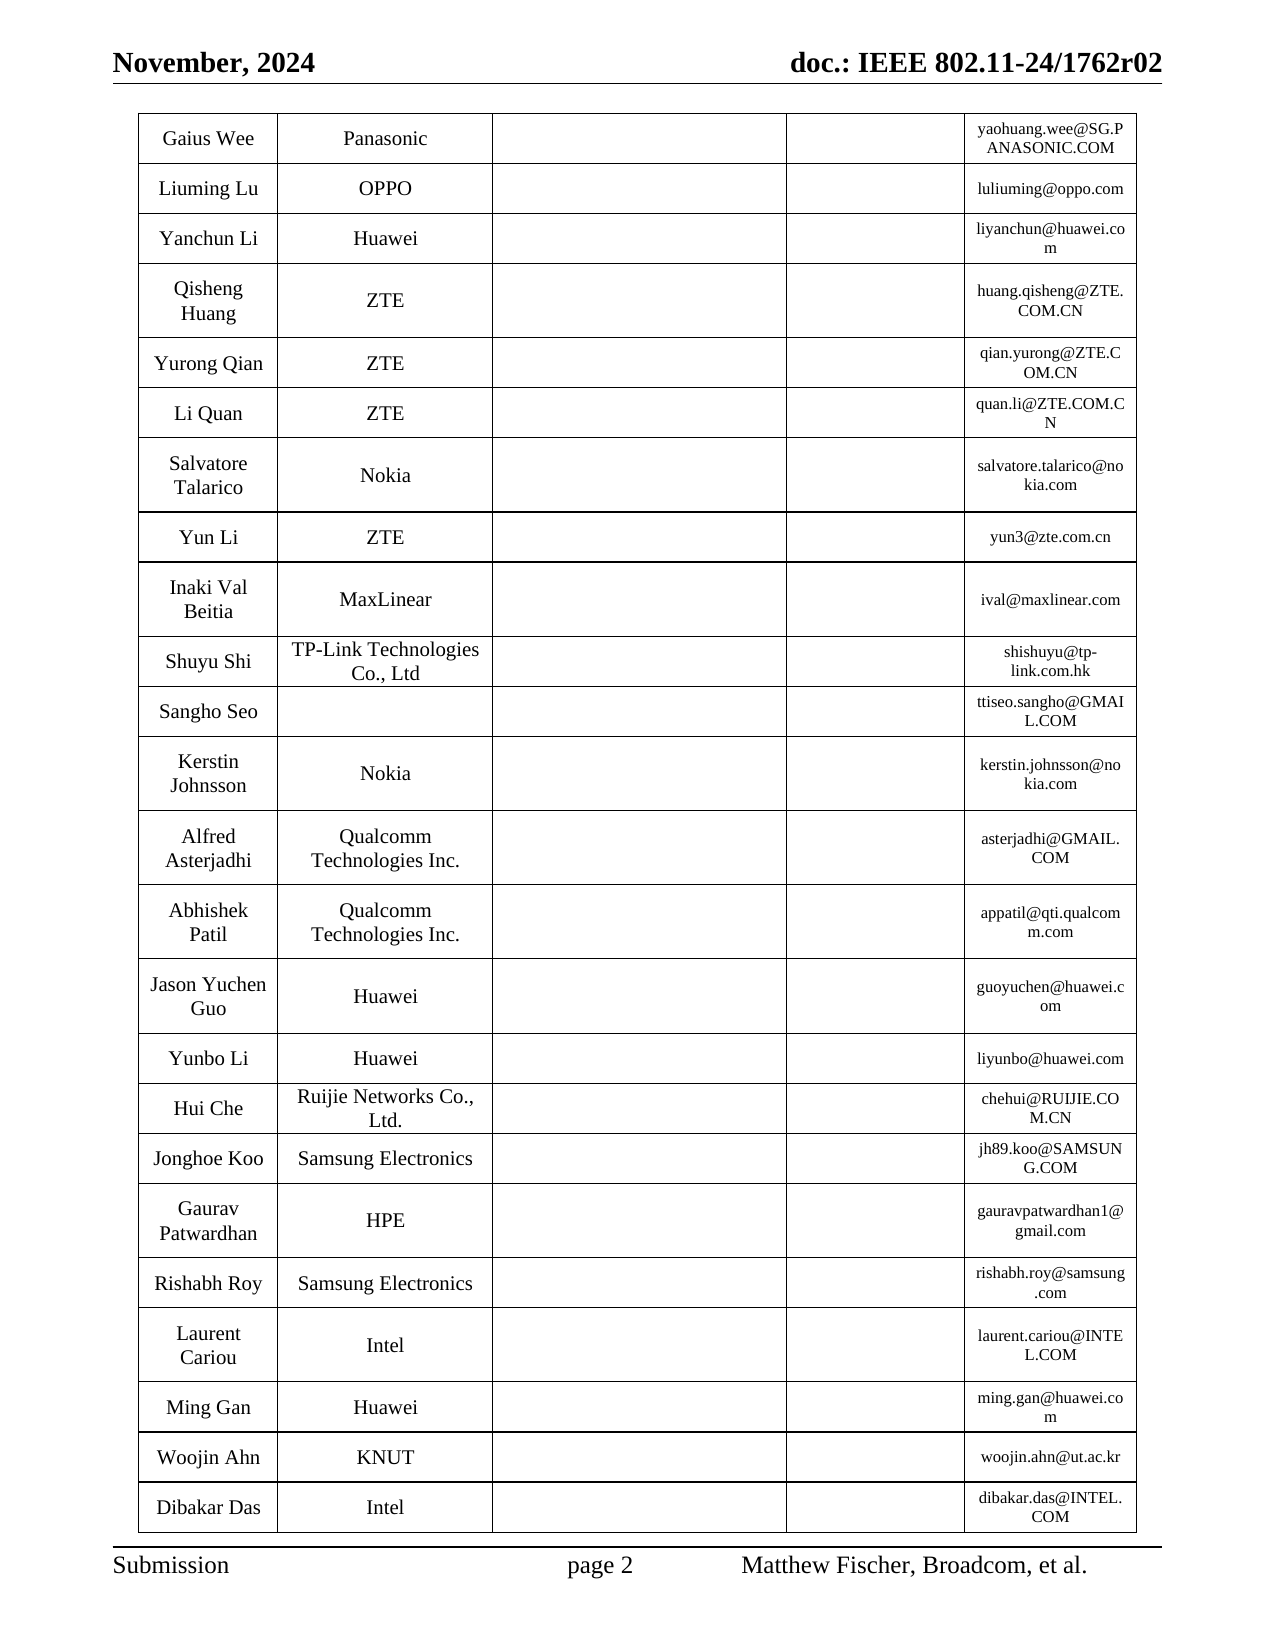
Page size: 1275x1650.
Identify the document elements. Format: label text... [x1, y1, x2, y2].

table_cell Samsung Electronics [278, 1134, 492, 1183]
table_cell [787, 811, 964, 884]
table_cell [787, 264, 964, 337]
table_cell Panasonic [278, 114, 492, 163]
table_cell Intel [278, 1308, 492, 1381]
table_cell kerstin.johnsson@nokia.com [965, 737, 1136, 810]
table_cell [787, 637, 964, 686]
table_cell [787, 885, 964, 958]
table_cell chehui@RUIJIE.COM.CN [965, 1084, 1136, 1133]
table_cell Qisheng Huang [139, 264, 277, 337]
table_cell [493, 1382, 786, 1431]
table_cell [493, 1433, 786, 1481]
table_cell Liuming Lu [139, 164, 277, 213]
table_cell Ruijie Networks Co., Ltd. [278, 1084, 492, 1133]
table_cell Jason Yuchen Guo [139, 959, 277, 1032]
table_cell [787, 687, 964, 736]
table_cell Gaurav Patwardhan [139, 1184, 277, 1257]
table_cell Jonghoe Koo [139, 1134, 277, 1183]
table_cell [787, 214, 964, 263]
table_cell Huawei [278, 959, 492, 1032]
table_cell [493, 214, 786, 263]
table_cell [493, 1308, 786, 1381]
table_cell Inaki Val Beitia [139, 563, 277, 636]
table_cell [493, 959, 786, 1032]
table_cell [787, 1134, 964, 1183]
table_cell Alfred Asterjadhi [139, 811, 277, 884]
table_cell ival@maxlinear.com [965, 563, 1136, 636]
table_cell Laurent Cariou [139, 1308, 277, 1381]
table_cell OPPO [278, 164, 492, 213]
table_cell [493, 1184, 786, 1257]
table_cell [787, 1034, 964, 1083]
table_cell Sangho Seo [139, 687, 277, 736]
table_cell Gaius Wee [139, 114, 277, 163]
table_cell [787, 114, 964, 163]
table_cell Li Quan [139, 388, 277, 437]
table_cell [787, 338, 964, 387]
table_cell liyunbo@huawei.com [965, 1034, 1136, 1083]
table_cell ZTE [278, 388, 492, 437]
table_cell [493, 563, 786, 636]
table_cell [787, 1483, 964, 1532]
table_cell [787, 1084, 964, 1133]
table_cell ZTE [278, 338, 492, 387]
table_cell [493, 811, 786, 884]
table_cell HPE [278, 1184, 492, 1257]
table_cell Intel [278, 1483, 492, 1532]
table_cell [787, 1258, 964, 1307]
table_cell Yurong Qian [139, 338, 277, 387]
table_cell [493, 438, 786, 511]
table_cell qian.yurong@ZTE.COM.CN [965, 338, 1136, 387]
table_cell Shuyu Shi [139, 637, 277, 686]
table_cell ZTE [278, 513, 492, 561]
table_cell [787, 1382, 964, 1431]
table_cell [787, 164, 964, 213]
table_cell [787, 388, 964, 437]
table_cell shishuyu@tp-link.com.hk [965, 637, 1136, 686]
table_cell gauravpatwardhan1@gmail.com [965, 1184, 1136, 1257]
table_cell [787, 1184, 964, 1257]
table_cell [278, 687, 492, 736]
table_cell guoyuchen@huawei.com [965, 959, 1136, 1032]
table_cell [787, 1433, 964, 1481]
table_cell [493, 1483, 786, 1532]
table_cell Yunbo Li [139, 1034, 277, 1083]
table_cell quan.li@ZTE.COM.CN [965, 388, 1136, 437]
table_cell rishabh.roy@samsung.com [965, 1258, 1136, 1307]
table_cell jh89.koo@SAMSUNG.COM [965, 1134, 1136, 1183]
table_cell [493, 1134, 786, 1183]
table_cell [493, 1034, 786, 1083]
table_cell ZTE [278, 264, 492, 337]
table_cell Dibakar Das [139, 1483, 277, 1532]
table_cell [493, 637, 786, 686]
table_cell Kerstin Johnsson [139, 737, 277, 810]
table_cell [493, 388, 786, 437]
table_cell Abhishek Patil [139, 885, 277, 958]
table_cell Rishabh Roy [139, 1258, 277, 1307]
table_cell liyanchun@huawei.com [965, 214, 1136, 263]
table_cell TP-Link Technologies Co., Ltd [278, 637, 492, 686]
table_cell ttiseo.sangho@GMAIL.COM [965, 687, 1136, 736]
table_cell [493, 885, 786, 958]
table_cell [493, 1258, 786, 1307]
table_cell [787, 438, 964, 511]
table_cell [493, 264, 786, 337]
table_cell [787, 959, 964, 1032]
table_cell [787, 563, 964, 636]
table_cell asterjadhi@GMAIL.COM [965, 811, 1136, 884]
table_cell salvatore.talarico@nokia.com [965, 438, 1136, 511]
table_cell Huawei [278, 214, 492, 263]
table_cell Yun Li [139, 513, 277, 561]
table_cell [493, 513, 786, 561]
table_cell Nokia [278, 438, 492, 511]
table_cell Woojin Ahn [139, 1433, 277, 1481]
table_cell huang.qisheng@ZTE.COM.CN [965, 264, 1136, 337]
table_cell luliuming@oppo.com [965, 164, 1136, 213]
table_cell [787, 513, 964, 561]
table_cell appatil@qti.qualcomm.com [965, 885, 1136, 958]
table_cell Salvatore Talarico [139, 438, 277, 511]
table_cell Qualcomm Technologies Inc. [278, 885, 492, 958]
table_cell Huawei [278, 1034, 492, 1083]
table_cell Samsung Electronics [278, 1258, 492, 1307]
table_cell Yanchun Li [139, 214, 277, 263]
table_cell Hui Che [139, 1084, 277, 1133]
table_cell [787, 737, 964, 810]
table_cell KNUT [278, 1433, 492, 1481]
table_cell Ming Gan [139, 1382, 277, 1431]
table_cell [493, 338, 786, 387]
table_cell Qualcomm Technologies Inc. [278, 811, 492, 884]
table_cell laurent.cariou@INTEL.COM [965, 1308, 1136, 1381]
table_cell [493, 737, 786, 810]
table_cell [787, 1308, 964, 1381]
table_cell [493, 164, 786, 213]
table_cell Huawei [278, 1382, 492, 1431]
table_cell yaohuang.wee@SG.PANASONIC.COM [965, 114, 1136, 163]
table_cell yun3@zte.com.cn [965, 513, 1136, 561]
table_cell Nokia [278, 737, 492, 810]
table_cell woojin.ahn@ut.ac.kr [965, 1433, 1136, 1481]
table_cell dibakar.das@INTEL.COM [965, 1483, 1136, 1532]
table_cell [493, 687, 786, 736]
table_cell MaxLinear [278, 563, 492, 636]
table_cell [493, 114, 786, 163]
table_cell [493, 1084, 786, 1133]
table_cell ming.gan@huawei.com [965, 1382, 1136, 1431]
